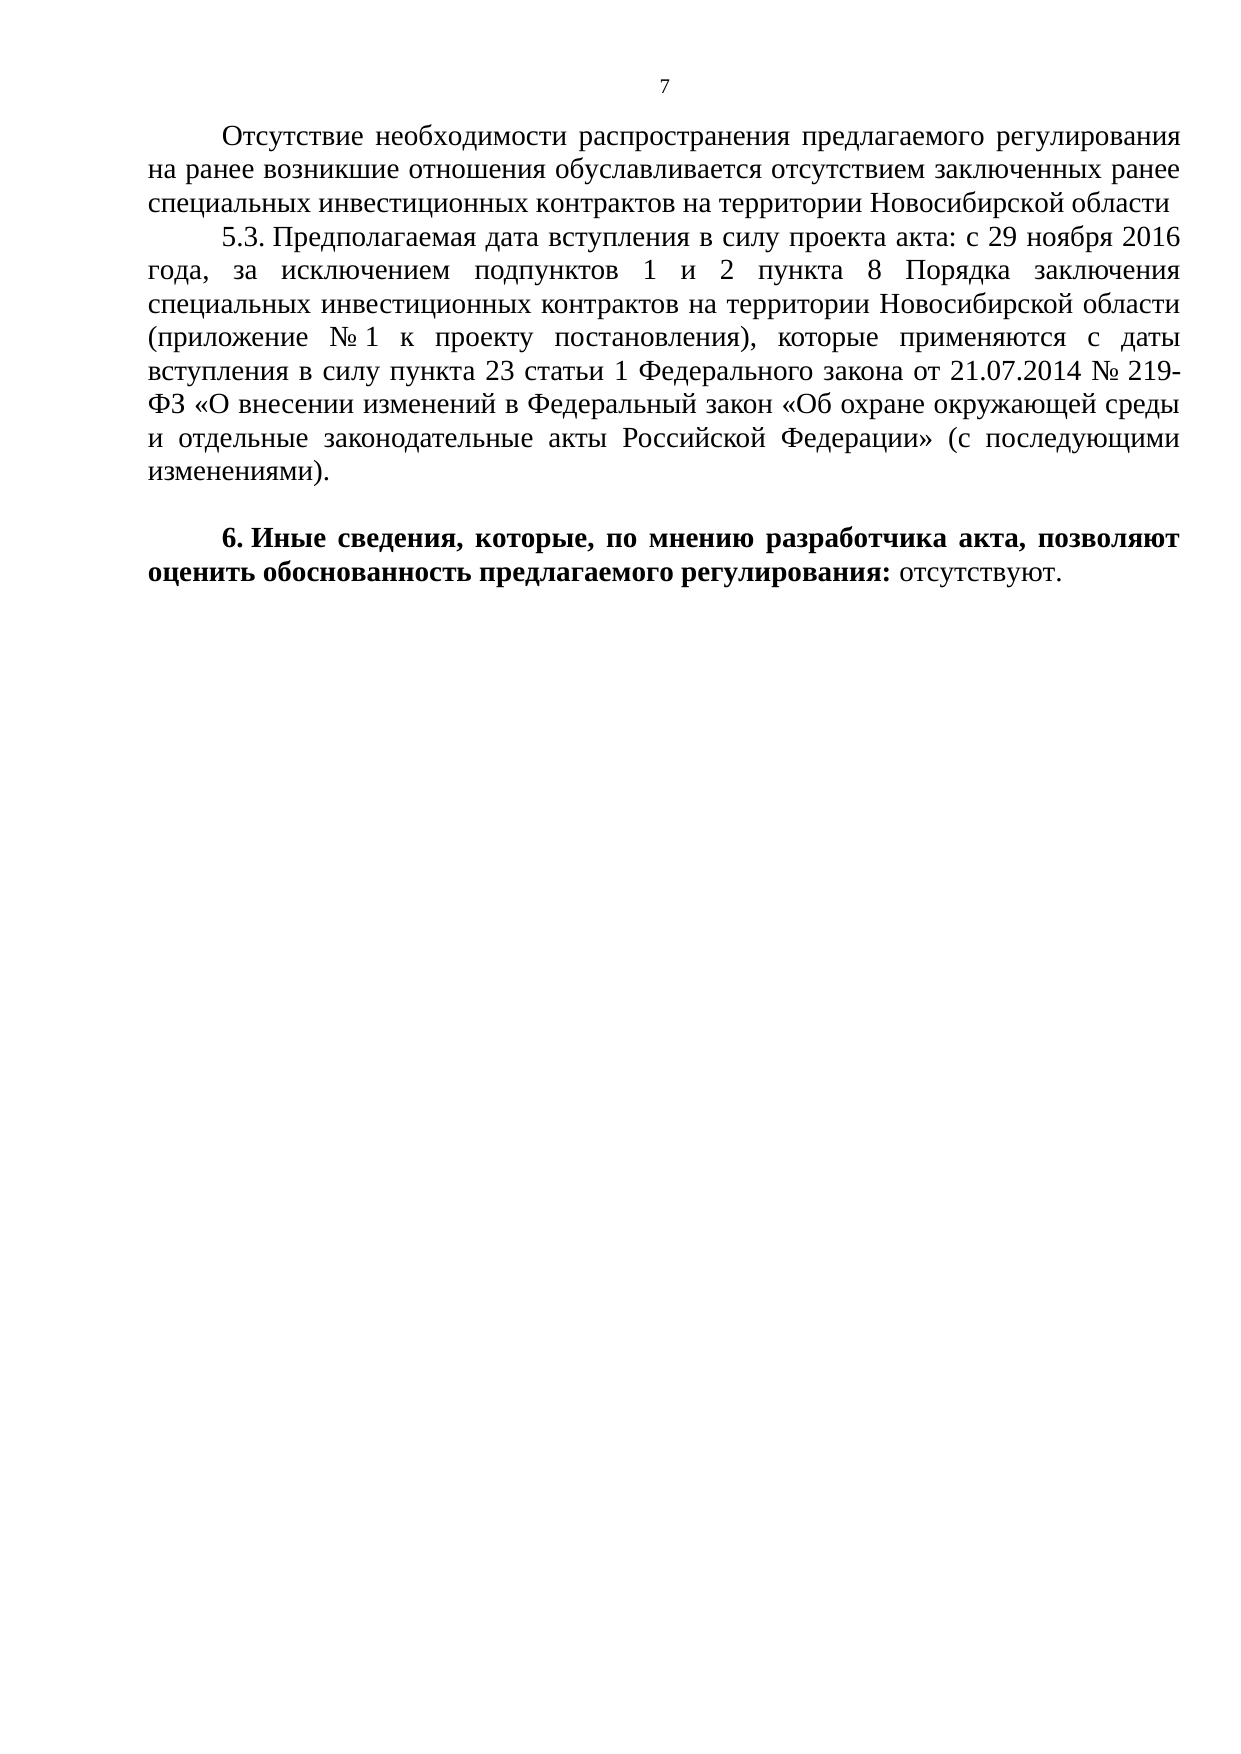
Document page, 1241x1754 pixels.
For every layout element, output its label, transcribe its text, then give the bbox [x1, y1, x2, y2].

text Отсутствие необходимости распространения предлагаемого регулирования на ранее возникшие отношения обуславливается отсутствием заключенных ранее специальных инвестиционных контрактов на территории Новосибирской области [148, 118, 1181, 219]
text 6. Иные сведения, которые, по мнению разработчика акта, позволяют оценить обоснованность предлагаемого регулирования: отсутствуют. [148, 521, 1181, 588]
text 5.3. Предполагаемая дата вступления в силу проекта акта: с 29 ноября 2016 года, за исключением подпунктов 1 и 2 пункта 8 Порядка заключения специальных инвестиционных контрактов на территории Новосибирской области (приложение № 1 к проекту постановления), которые применяются с даты вступления в силу пункта 23 статьи 1 Федерального закона от 21.07.2014 № 219-ФЗ «О внесении изменений в Федеральный закон «Об охране окружающей среды и отдельные законодательные акты Российской Федерации» (с последующими изменениями). [148, 219, 1181, 487]
